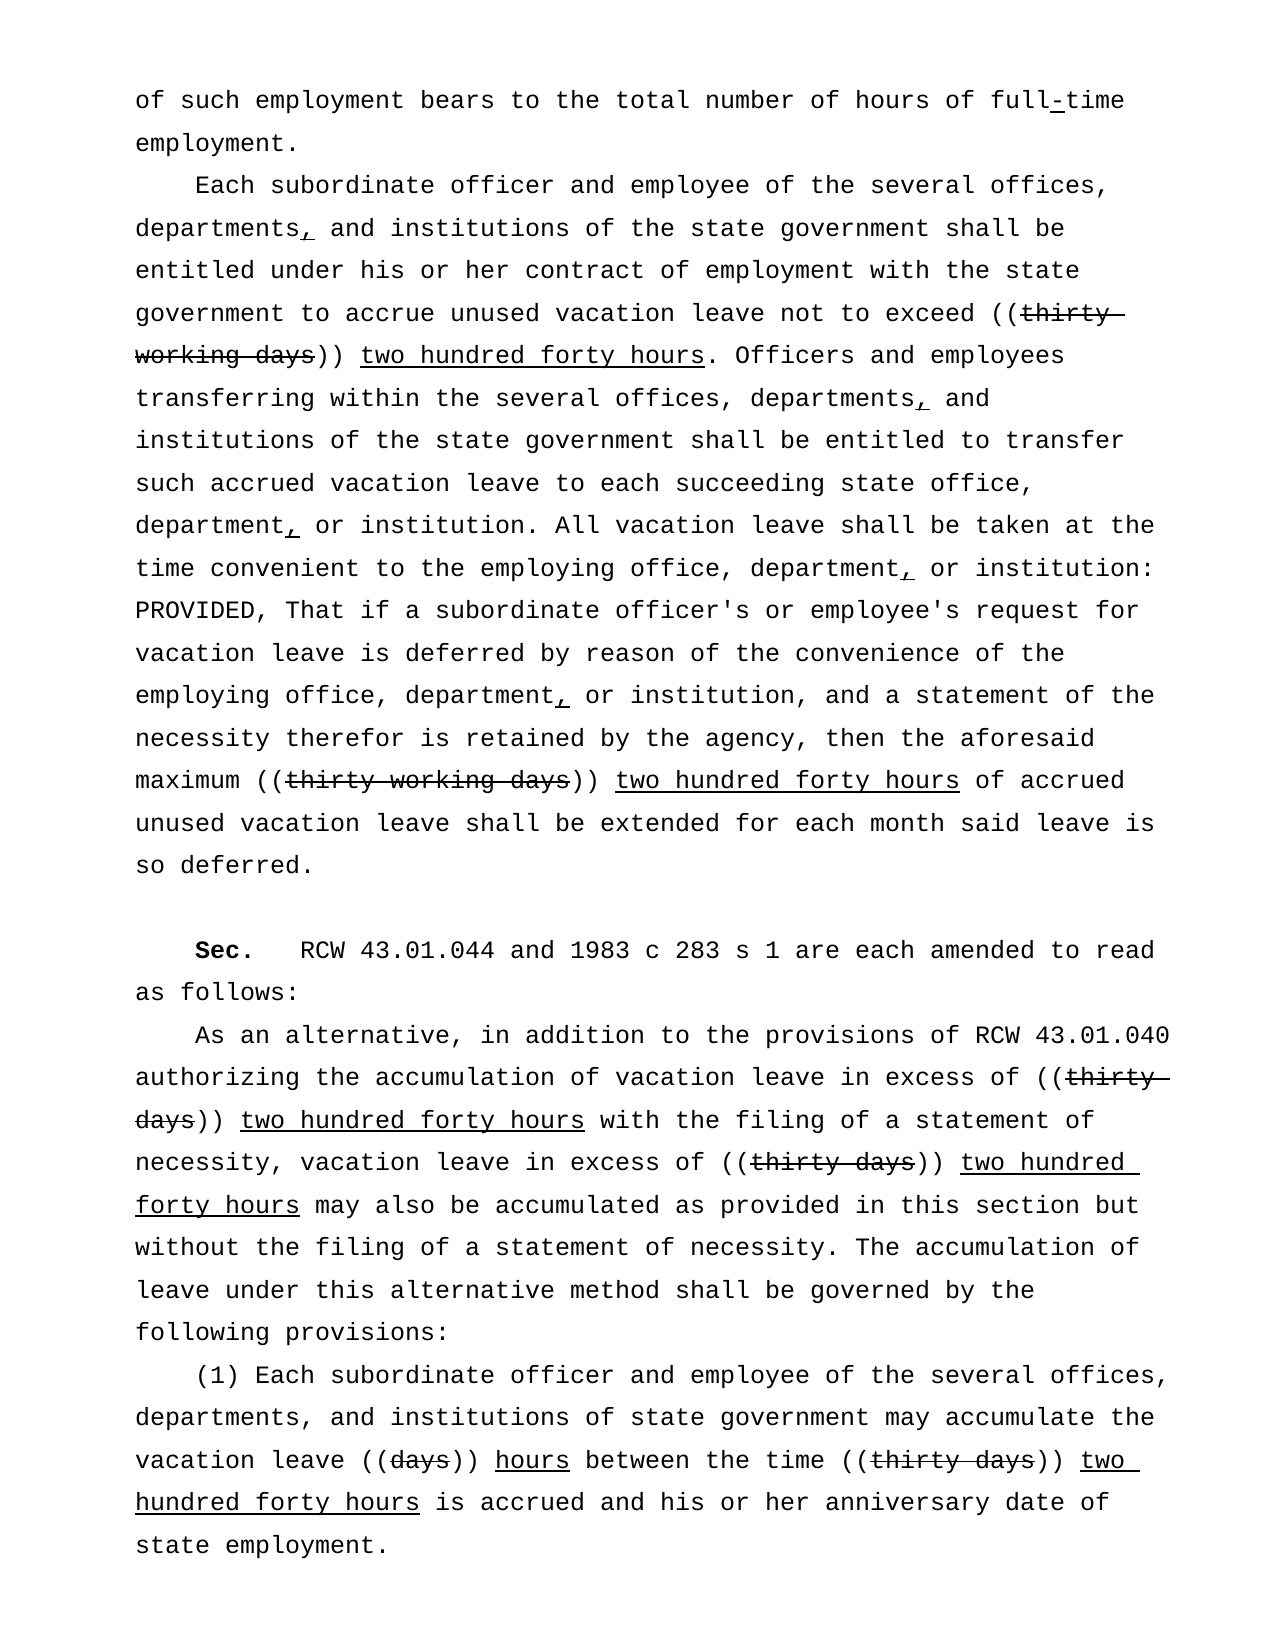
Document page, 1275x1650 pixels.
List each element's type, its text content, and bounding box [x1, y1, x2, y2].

text Sec. RCW 43.01.044 and 1983 c 283 s 1 are each amended to read as follows: [135, 924, 1170, 1009]
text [135, 75, 1170, 160]
text (1) Each subordinate officer and employee of the several offices, departments, and institutions of state government may accumulate the vacation leave ((days)) hours between the time ((thirty days)) two hundred forty hours is accrued and his or her anniversary date of state employment. [135, 1349, 1170, 1562]
text Each subordinate officer and employee of the several offices, departments, and institutions of the state government shall be entitled under his or her contract of employment with the state government to accrue unused vacation leave not to exceed ((thirty working days)) two hundred forty hours. Officers and employees transferring within the several offices, departments, and institutions of the state government shall be entitled to transfer such accrued vacation leave to each succeeding state office, department, or institution. All vacation leave shall be taken at the time convenient to the employing office, department, or institution: PROVIDED, That if a subordinate officer's or employee's request for vacation leave is deferred by reason of the convenience of the employing office, department, or institution, and a statement of the necessity therefor is retained by the agency, then the aforesaid maximum ((thirty working days)) two hundred forty hours of accrued unused vacation leave shall be extended for each month said leave is so deferred. [135, 160, 1170, 882]
text As an alternative, in addition to the provisions of RCW 43.01.040 authorizing the accumulation of vacation leave in excess of ((thirty days)) two hundred forty hours with the filing of a statement of necessity, vacation leave in excess of ((thirty days)) two hundred forty hours may also be accumulated as provided in this section but without the filing of a statement of necessity. The accumulation of leave under this alternative method shall be governed by the following provisions: [135, 1009, 1170, 1349]
